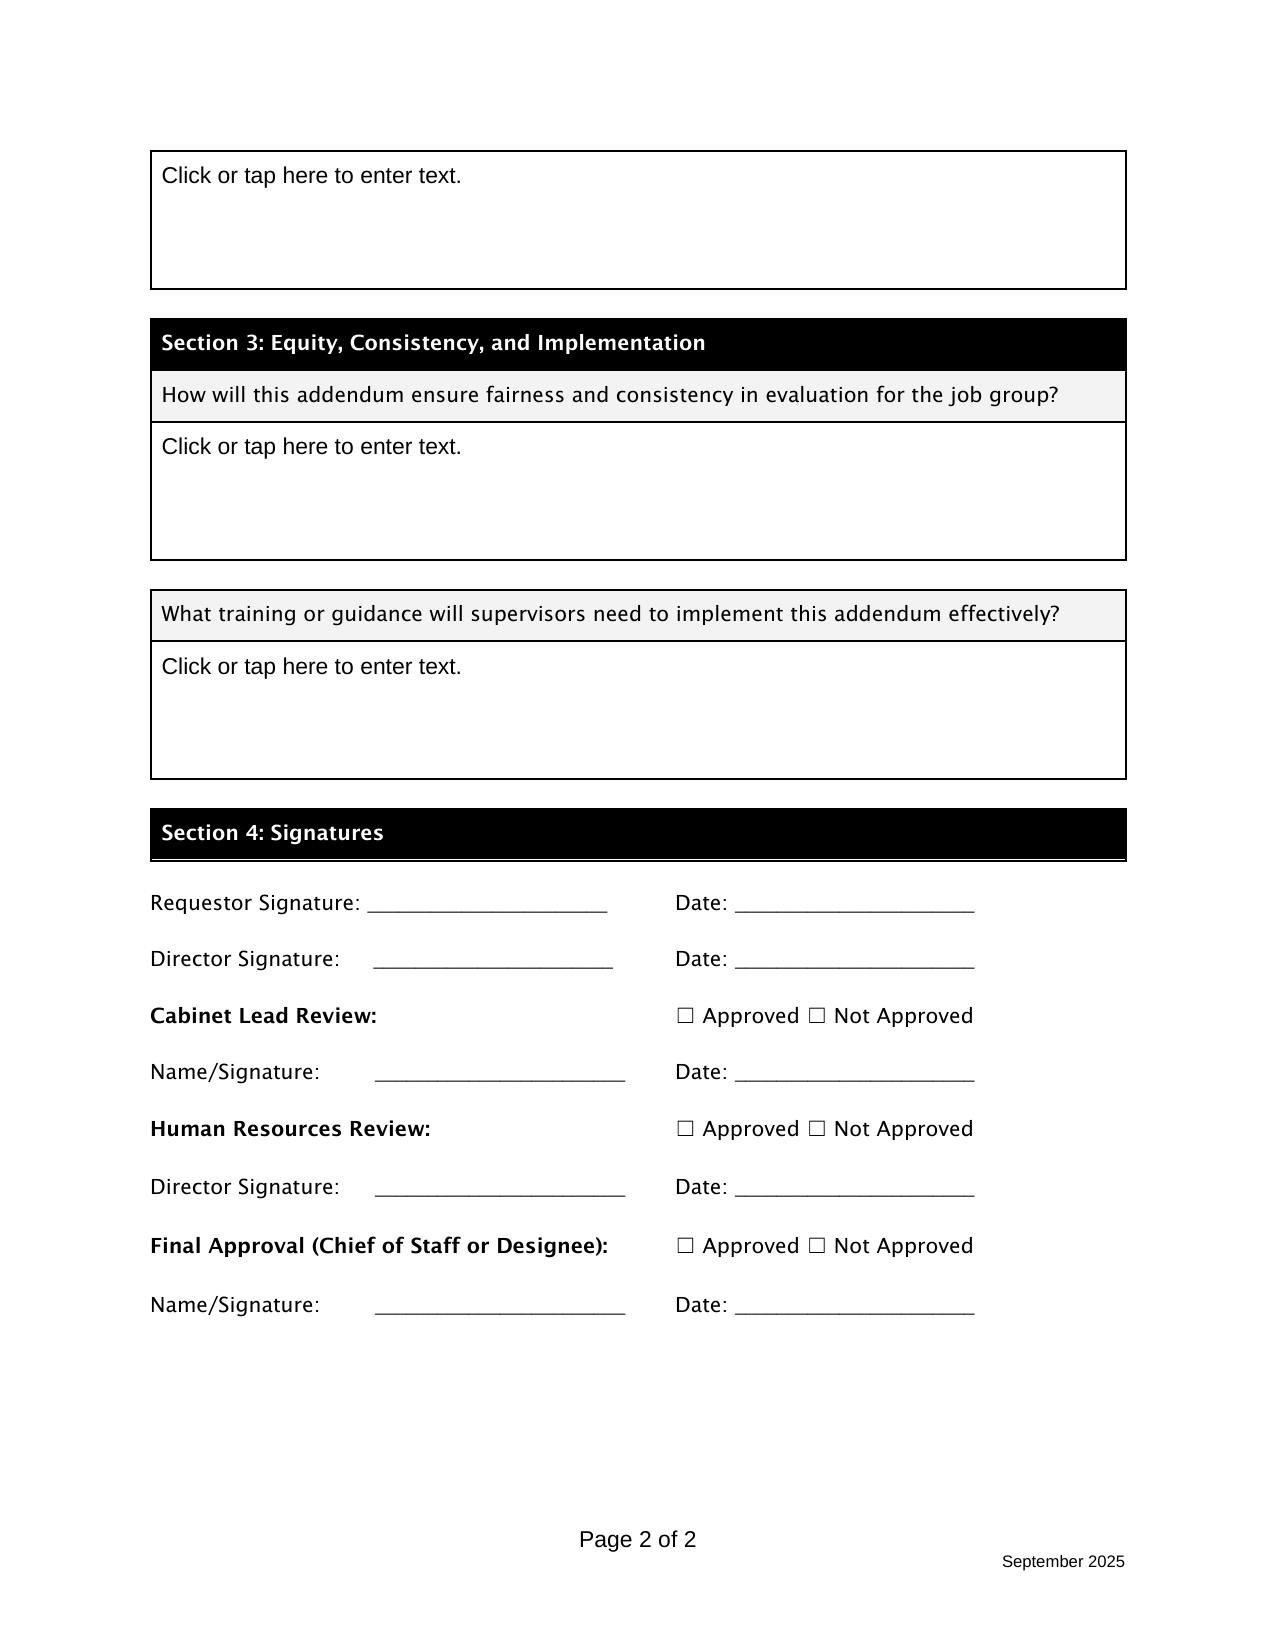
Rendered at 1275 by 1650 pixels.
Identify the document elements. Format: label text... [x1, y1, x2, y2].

text Director Signature: Date: [150, 946, 1125, 971]
text Cabinet Lead Review: Approved Not Approved [150, 1003, 1125, 1027]
table_cell How will this addendum ensure fairness and consistency in evaluation for the job group? [152, 371, 1125, 421]
table_cell [152, 423, 1125, 558]
table_cell [152, 152, 1125, 288]
text Requestor Signature: Date: [150, 890, 1125, 914]
table_header Section 3: Equity, Consistency, and Implementation [152, 320, 1125, 369]
table_header Section 4: Signatures [152, 810, 1125, 859]
text Name/Signature: Date: [150, 1292, 1125, 1317]
text Director Signature: Date: _ [150, 1174, 1125, 1229]
table_header What training or guidance will supervisors need to implement this addendum effectively? [152, 591, 1125, 640]
text Human Resources Review: Approved Not Approved [150, 1116, 1125, 1171]
text Final Approval (Chief of Staff or Designee): Approved Not Approved [150, 1233, 1125, 1288]
table_cell [152, 642, 1125, 778]
text Name/Signature: Date: [150, 1031, 1125, 1084]
